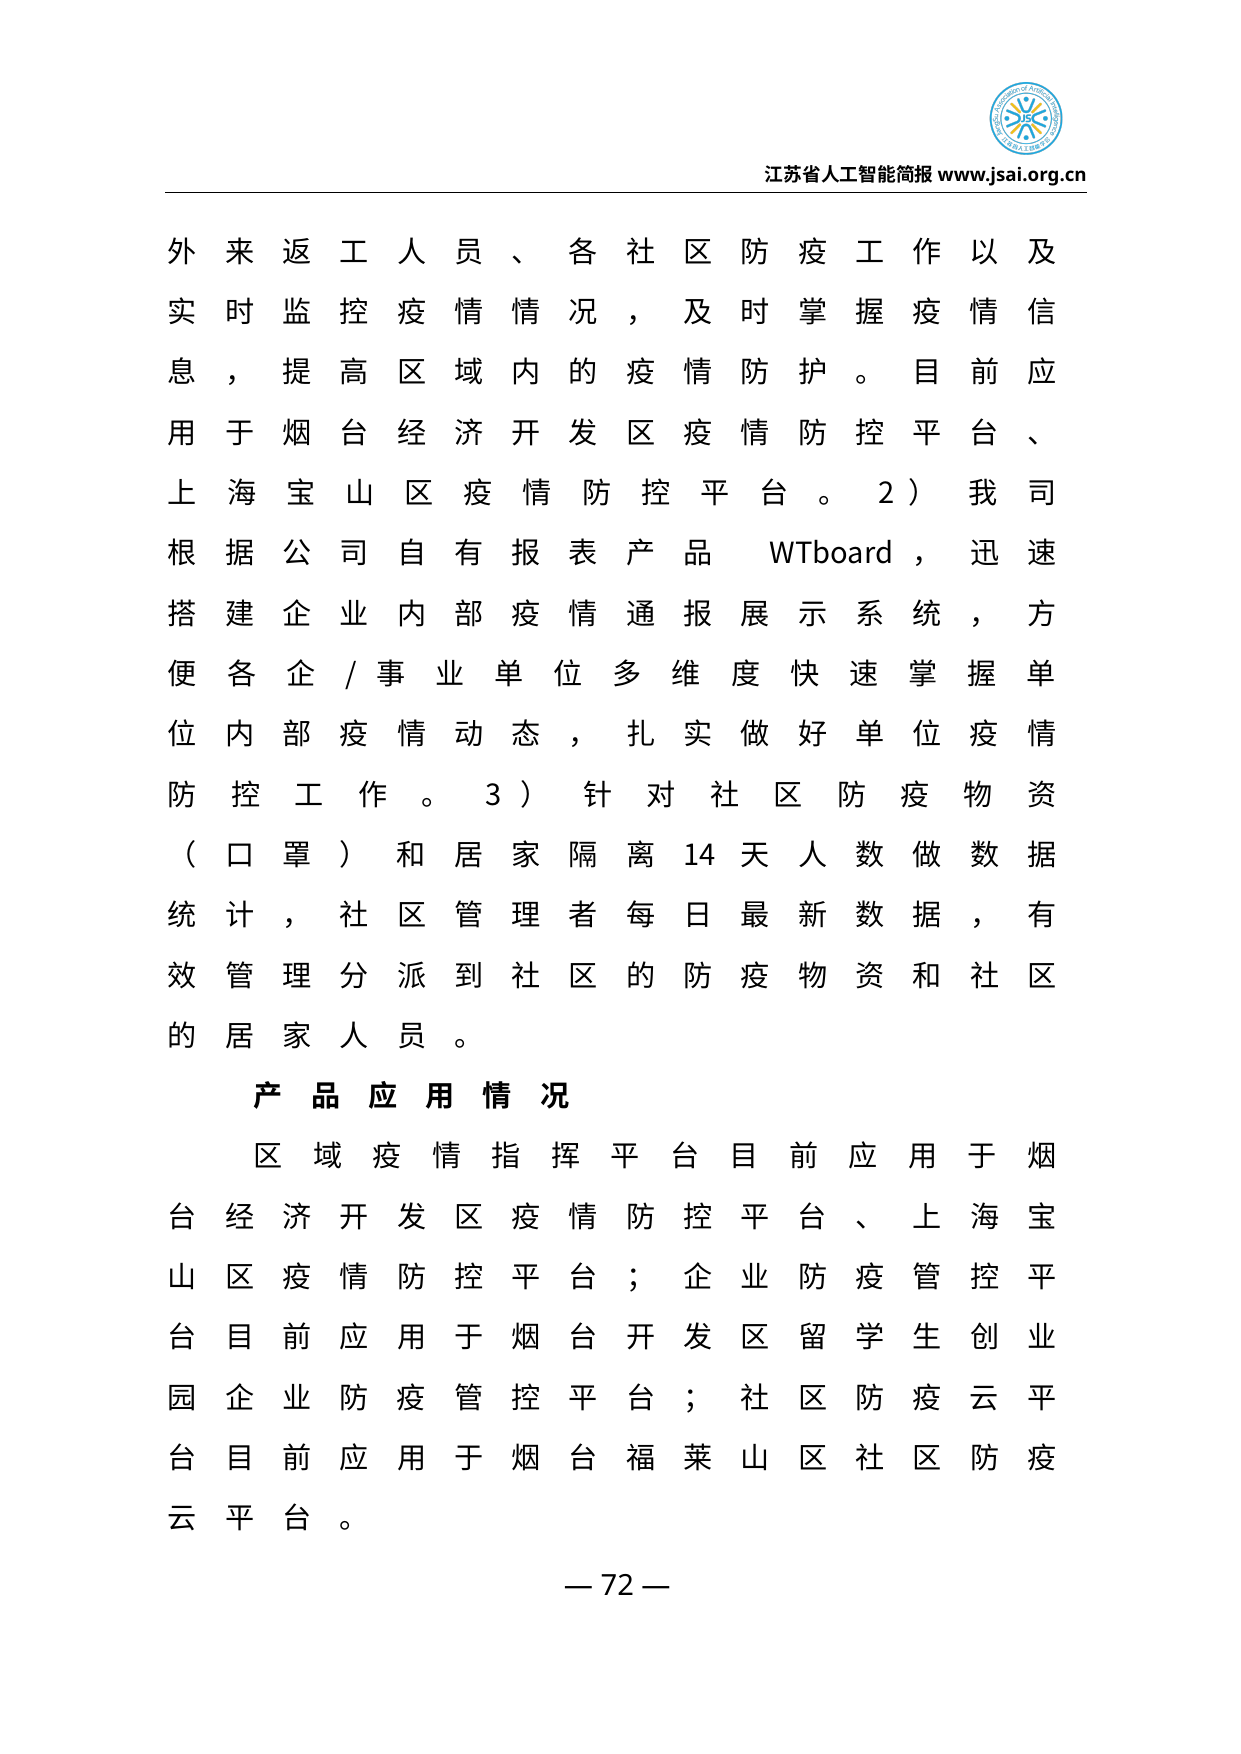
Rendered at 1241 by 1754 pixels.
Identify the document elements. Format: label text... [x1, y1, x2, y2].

text 区域疫情指挥平台目前应用于烟台经济开发区疫情防控平台、上海宝山区疫情防控平台；企业防疫管控平台目前应用于烟台开发区留学生创业园企业防疫管控平台；社区防疫云平台目前应用于烟台福莱山区社区防疫云平台。 [168, 1124, 1084, 1546]
picture [989, 81, 1063, 155]
text 产品应用情况 [168, 1064, 1084, 1124]
